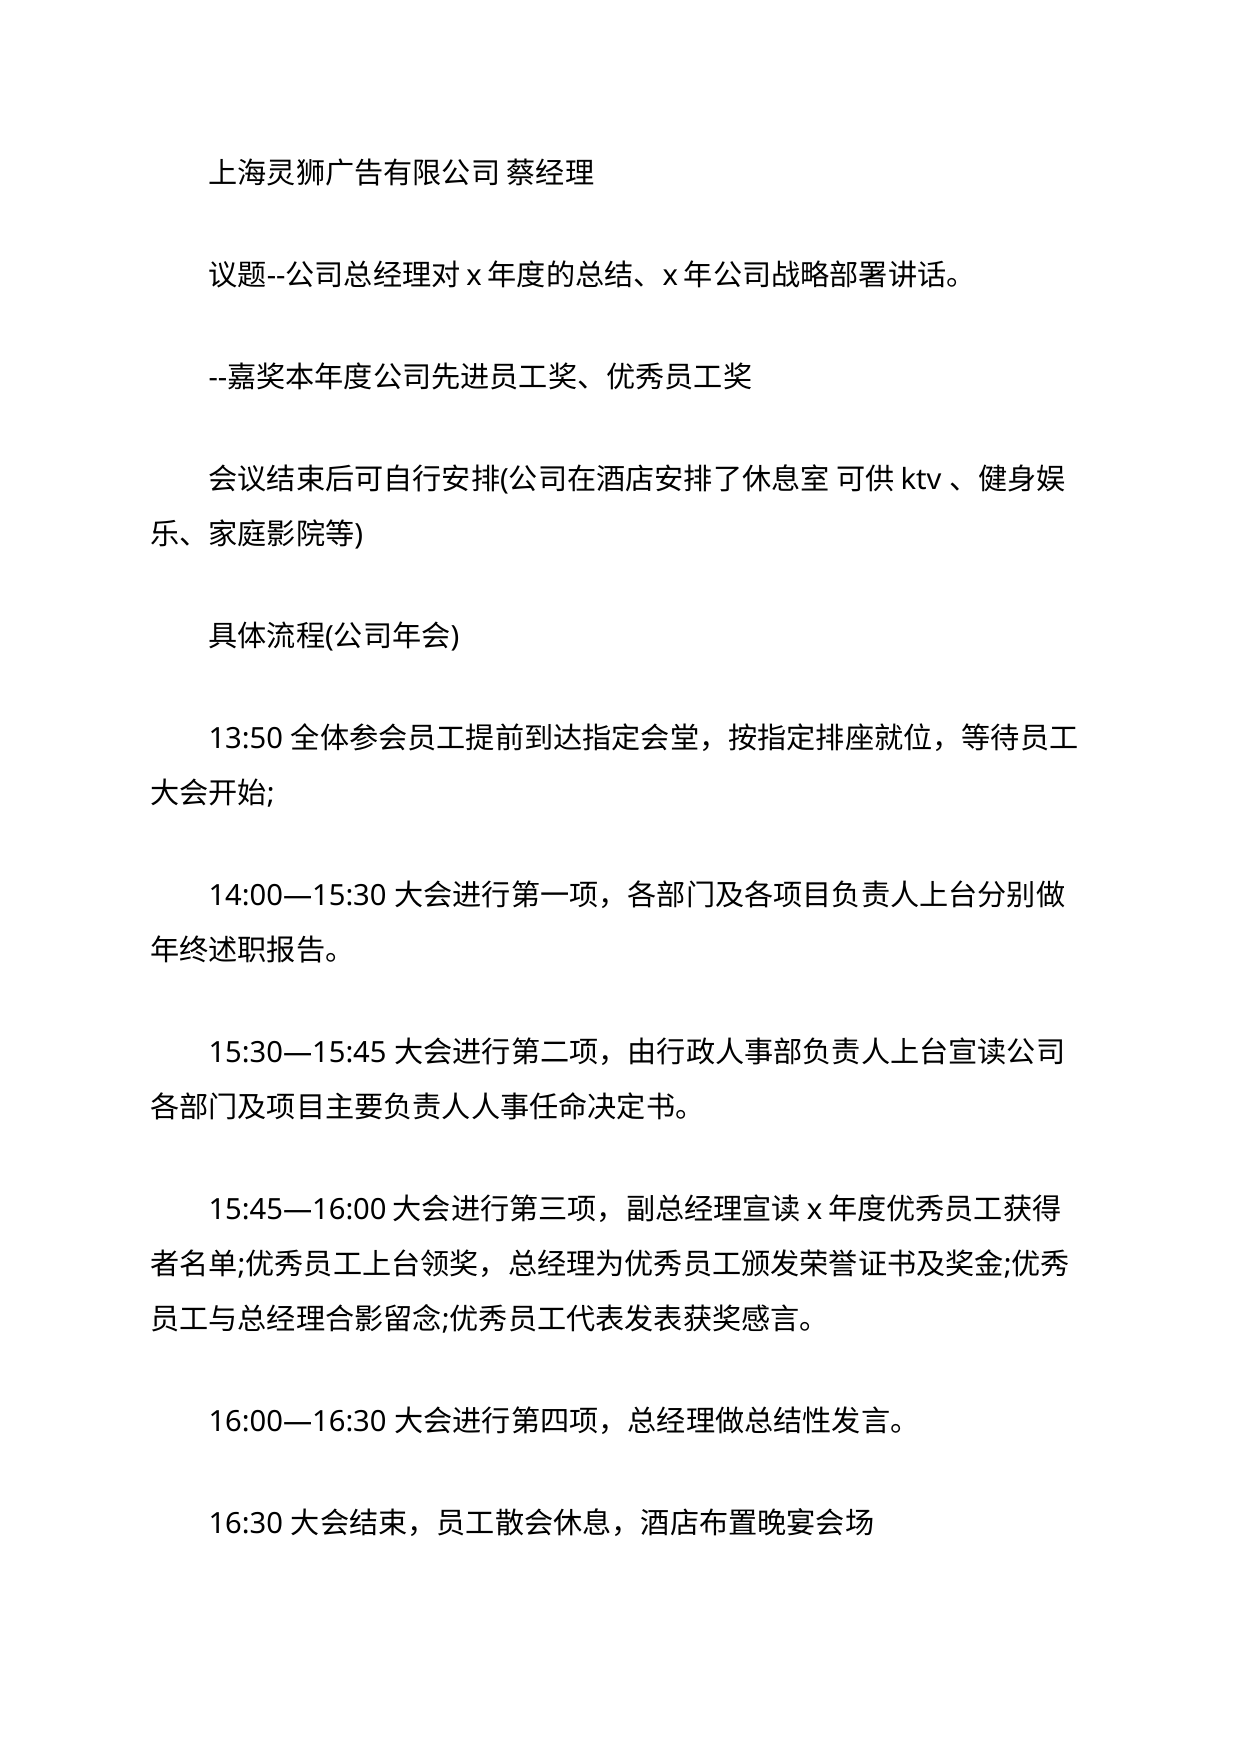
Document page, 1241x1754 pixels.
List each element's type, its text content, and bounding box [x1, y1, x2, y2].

text 16:00—16:30 大会进行第四项，总经理做总结性发言。 [150, 1397, 1090, 1439]
text 13:50 全体参会员工提前到达指定会堂，按指定排座就位，等待员工大会开始; [150, 715, 1090, 812]
text 15:30—15:45 大会进行第二项，由行政人事部负责人上台宣读公司各部门及项目主要负责人人事任命决定书。 [150, 1028, 1090, 1126]
text 会议结束后可自行安排(公司在酒店安排了休息室 可供ktv 、健身娱乐、家庭影院等) [150, 456, 1090, 553]
text 议题--公司总经理对x年度的总结、x年公司战略部署讲话。 [150, 252, 1090, 294]
text 15:45—16:00大会进行第三项，副总经理宣读x年度优秀员工获得者名单;优秀员工上台领奖，总经理为优秀员工颁发荣誉证书及奖金;优秀员工与总经理合影留念;优秀员工代表发表获奖感言。 [150, 1185, 1090, 1338]
text --嘉奖本年度公司先进员工奖、优秀员工奖 [150, 354, 1090, 396]
text 14:00—15:30 大会进行第一项，各部门及各项目负责人上台分别做年终述职报告。 [150, 872, 1090, 969]
text 16:30 大会结束，员工散会休息，酒店布置晚宴会场 [150, 1499, 1090, 1542]
text 上海灵狮广告有限公司 蔡经理 [150, 150, 1090, 192]
text 具体流程(公司年会) [150, 613, 1090, 655]
